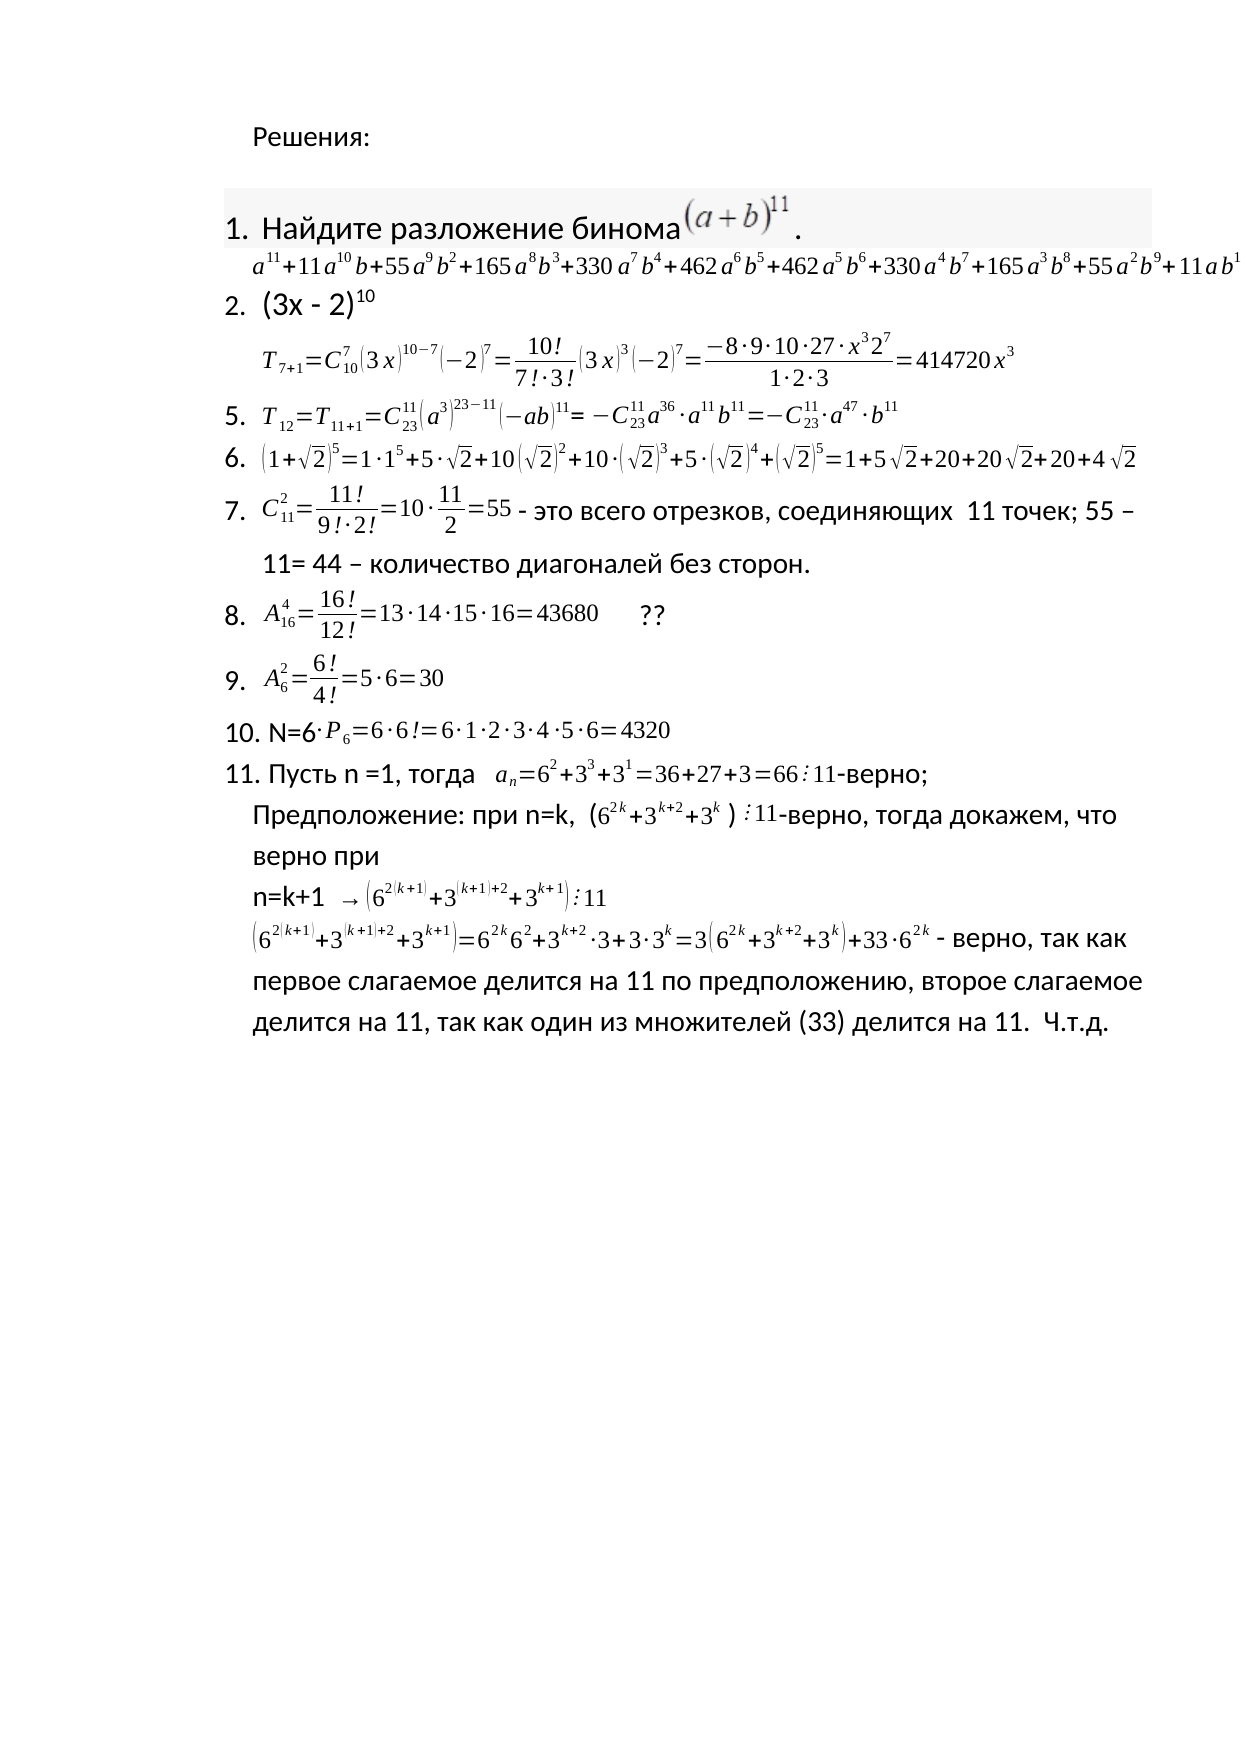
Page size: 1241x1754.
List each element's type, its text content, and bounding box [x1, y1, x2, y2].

list Предположение: при n=k, ( ) -верно, тогда докажем, что верно при [252, 796, 1152, 873]
list - верно, так как первое слагаемое делится на 11 по предположению, второе слагаемое делится на 11, так как один из множителей (33) делится на 11. Ч.т.д. [252, 919, 1152, 1038]
list N=6 [224, 714, 1152, 750]
list Решения: [252, 118, 1152, 154]
picture [681, 188, 794, 240]
list Найдите разложение бинома. [224, 188, 1152, 248]
list - это всего отрезков, соединяющих 11 точек; 55 – 11= 44 – количество диагоналей без сторон. [224, 480, 1152, 580]
list ?? [224, 586, 1152, 644]
list = [224, 395, 1152, 434]
list (3x - 2)10 [224, 283, 1152, 391]
list Пусть n =1, тогда -верно; [224, 755, 1152, 791]
list n=k+1 [252, 878, 1152, 913]
